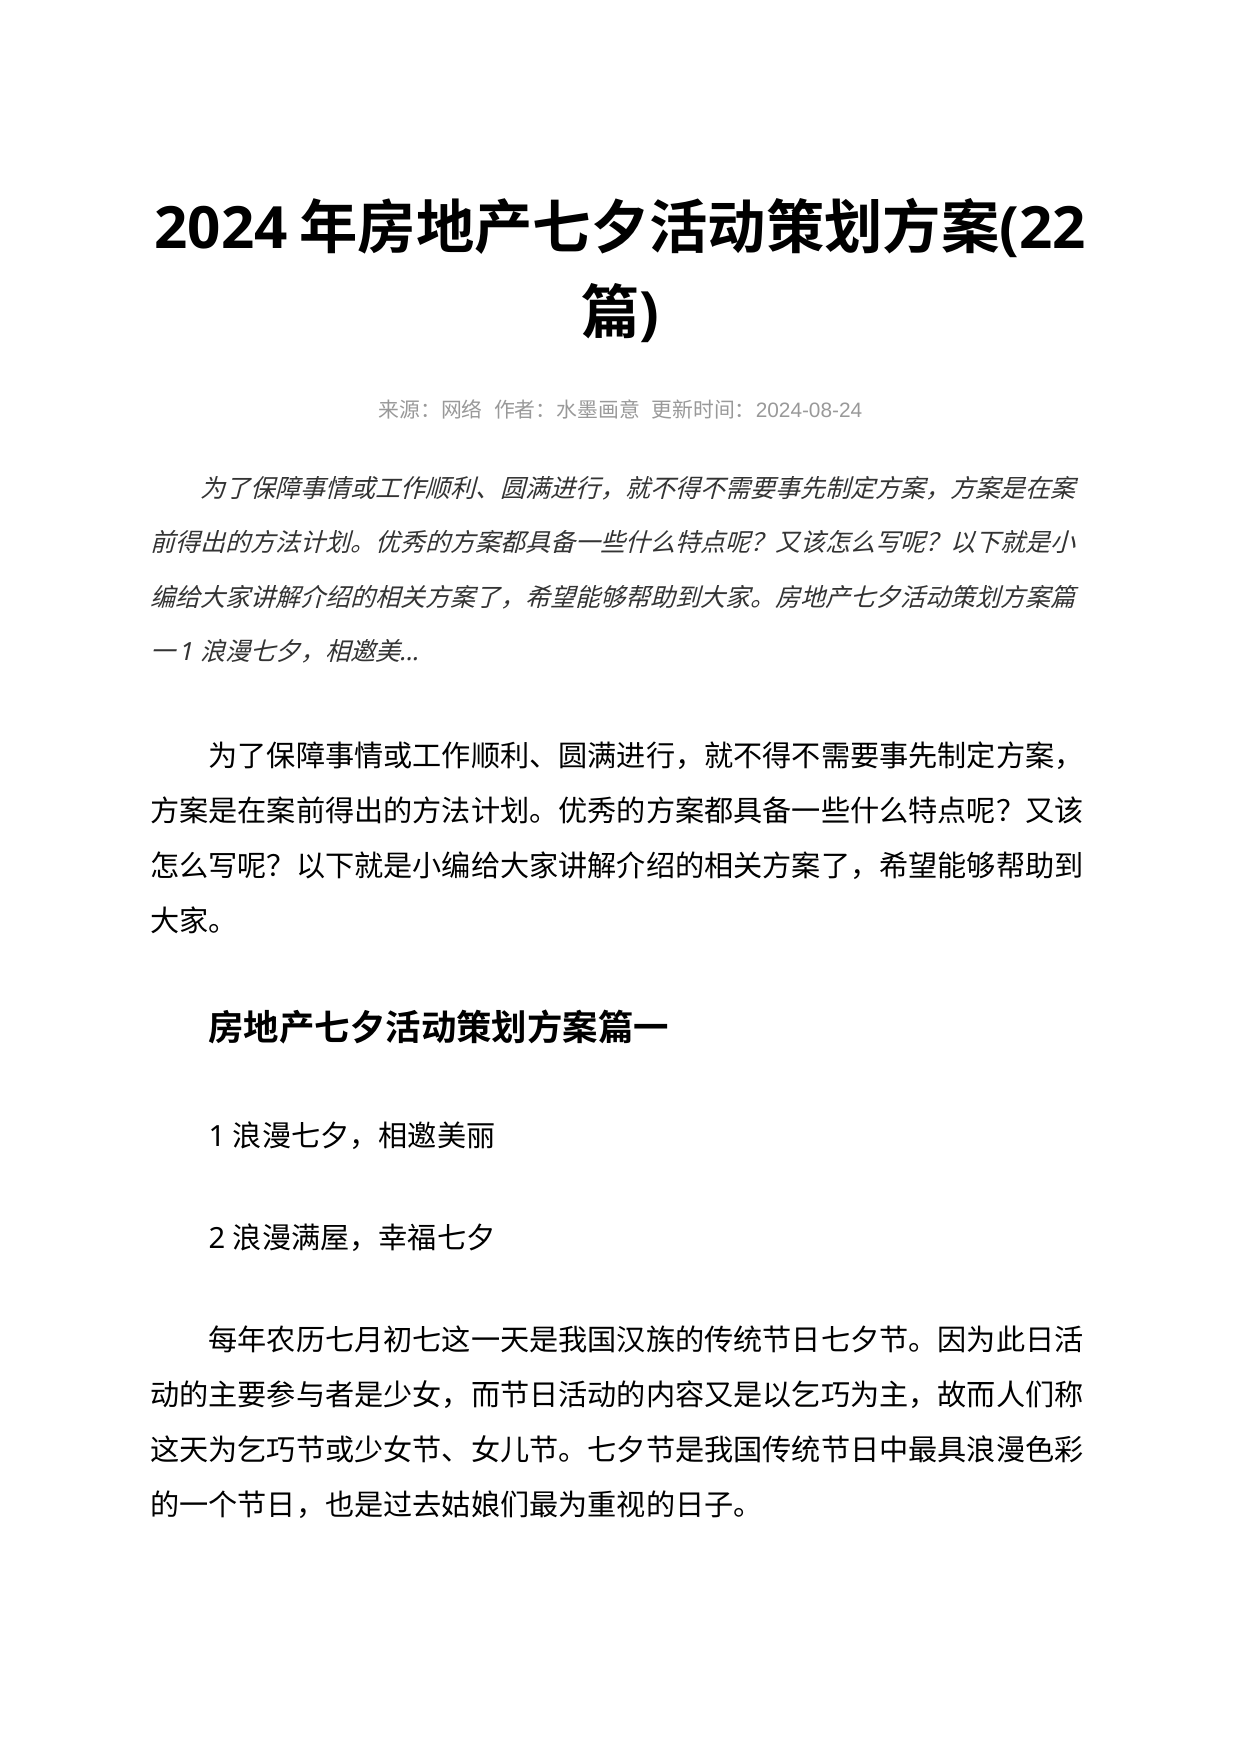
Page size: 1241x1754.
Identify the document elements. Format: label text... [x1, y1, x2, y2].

text 1 浪漫七夕，相邀美丽 [150, 1113, 1090, 1155]
text 2 浪漫满屋，幸福七夕 [150, 1215, 1090, 1257]
text 为了保障事情或工作顺利、圆满进行，就不得不需要事先制定方案，方案是在案前得出的方法计划。优秀的方案都具备一些什么特点呢？又该怎么写呢？以下就是小编给大家讲解介绍的相关方案了，希望能够帮助到大家。房地产七夕活动策划方案篇一1 浪漫七夕，相邀美... [150, 468, 1090, 668]
text 房地产七夕活动策划方案篇一 [150, 999, 1090, 1051]
text 每年农历七月初七这一天是我国汉族的传统节日七夕节。因为此日活动的主要参与者是少女，而节日活动的内容又是以乞巧为主，故而人们称这天为乞巧节或少女节、女儿节。七夕节是我国传统节日中最具浪漫色彩的一个节日，也是过去姑娘们最为重视的日子。 [150, 1317, 1090, 1524]
text 为了保障事情或工作顺利、圆满进行，就不得不需要事先制定方案，方案是在案前得出的方法计划。优秀的方案都具备一些什么特点呢？又该怎么写呢？以下就是小编给大家讲解介绍的相关方案了，希望能够帮助到大家。 [150, 733, 1090, 940]
text 来源：网络 作者：水墨画意 更新时间：2024-08-24 [150, 398, 1090, 422]
subtitle 2024年房地产七夕活动策划方案(22篇) [150, 181, 1090, 351]
